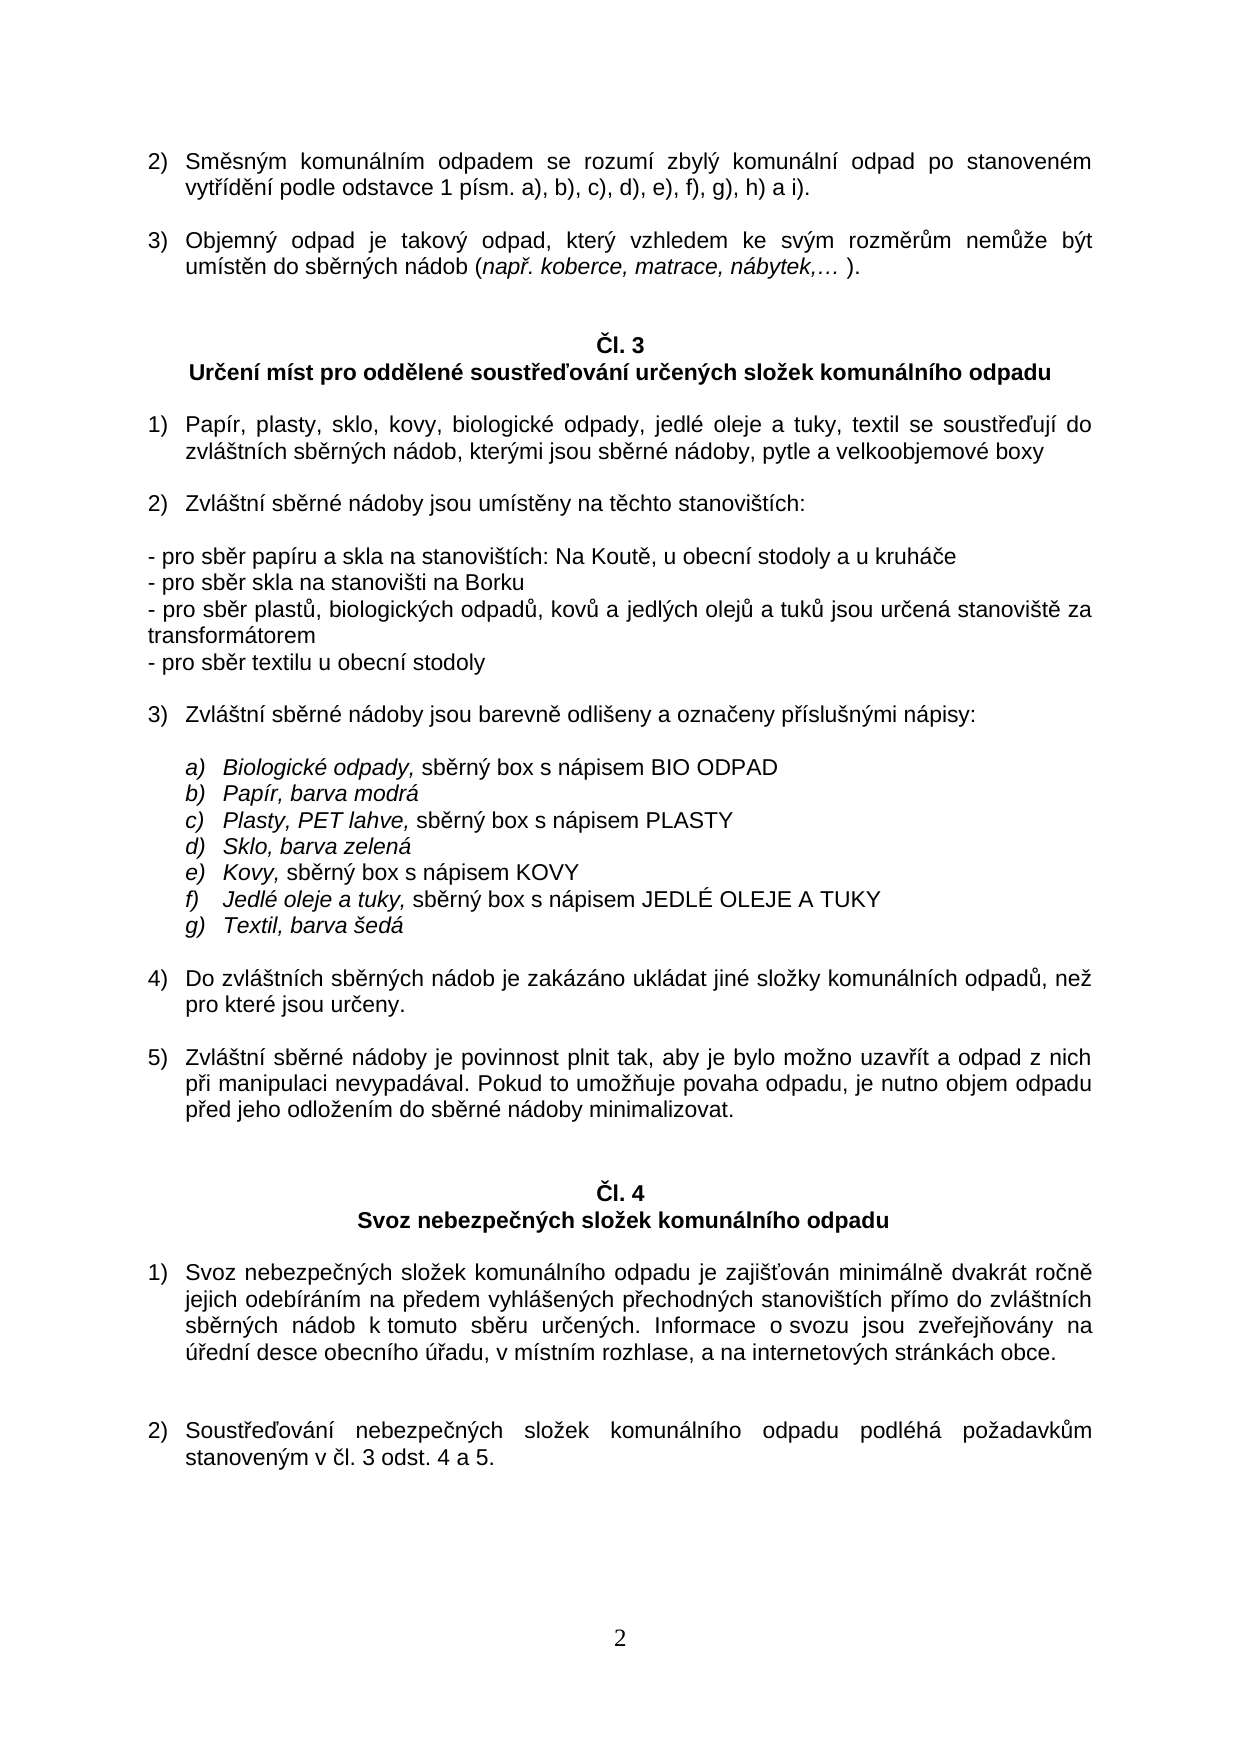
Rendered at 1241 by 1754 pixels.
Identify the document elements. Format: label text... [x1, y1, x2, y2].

list Zvláštní sběrné nádoby jsou barevně odlišeny a označeny příslušnými nápisy: [148, 701, 1092, 727]
list Zvláštní sběrné nádoby je povinnost plnit tak, aby je bylo možno uzavřít a odpad z nich při manipulaci nevypadával. Pokud to umožňuje povaha odpadu, je nutno objem odpadu před jeho odložením do sběrné nádoby minimalizovat. [148, 1044, 1092, 1123]
list Zvláštní sběrné nádoby jsou umístěny na těchto stanovištích: [148, 490, 1092, 517]
subtitle Čl. 4 [148, 1180, 1092, 1207]
text - pro sběr plastů, biologických odpadů, kovů a jedlých olejů a tuků jsou určená stanoviště za transformátorem [148, 596, 1092, 648]
list Papír, barva modrá [185, 780, 1092, 807]
list Objemný odpad je takový odpad, který vzhledem ke svým rozměrům nemůže být umístěn do sběrných nádob (např. koberce, matrace, nábytek,… ). [148, 227, 1092, 279]
text - pro sběr skla na stanovišti na Borku [148, 569, 1092, 596]
list Plasty, PET lahve, sběrný box s nápisem PLASTY [185, 807, 1092, 833]
list Papír, plasty, sklo, kovy, biologické odpady, jedlé oleje a tuky, textil se soustřeďují do zvláštních sběrných nádob, kterými jsou sběrné nádoby, pytle a velkoobjemové boxy [148, 411, 1092, 464]
text Určení míst pro oddělené soustřeďování určených složek komunálního odpadu [148, 358, 1092, 385]
text - pro sběr textilu u obecní stodoly [148, 648, 1092, 675]
list Svoz nebezpečných složek komunálního odpadu je zajišťován minimálně dvakrát ročně jejich odebíráním na předem vyhlášených přechodných stanovištích přímo do zvláštních sběrných nádob k tomuto sběru určených. Informace o svozu jsou zveřejňovány na úřední desce obecního úřadu, v místním rozhlase, a na internetových stránkách obce. [148, 1259, 1092, 1365]
list Textil, barva šedá [185, 912, 1092, 938]
list Jedlé oleje a tuky, sběrný box s nápisem JEDLÉ OLEJE A TUKY [185, 886, 1092, 912]
list Soustřeďování nebezpečných složek komunálního odpadu podléhá požadavkům stanoveným v čl. 3 odst. 4 a 5. [148, 1417, 1092, 1470]
text Čl. 3 [148, 332, 1092, 358]
list Biologické odpady, sběrný box s nápisem BIO ODPAD [185, 754, 1092, 780]
subtitle Svoz nebezpečných složek komunálního odpadu [148, 1207, 1092, 1233]
list Sklo, barva zelená [185, 833, 1092, 859]
list Do zvláštních sběrných nádob je zakázáno ukládat jiné složky komunálních odpadů, než pro které jsou určeny. [148, 965, 1092, 1017]
list Kovy, sběrný box s nápisem KOVY [185, 859, 1092, 886]
list Směsným komunálním odpadem se rozumí zbylý komunální odpad po stanoveném vytřídění podle odstavce 1 písm. a), b), c), d), e), f), g), h) a i). [148, 148, 1092, 200]
text - pro sběr papíru a skla na stanovištích: Na Koutě, u obecní stodoly a u kruháče [148, 543, 1092, 569]
